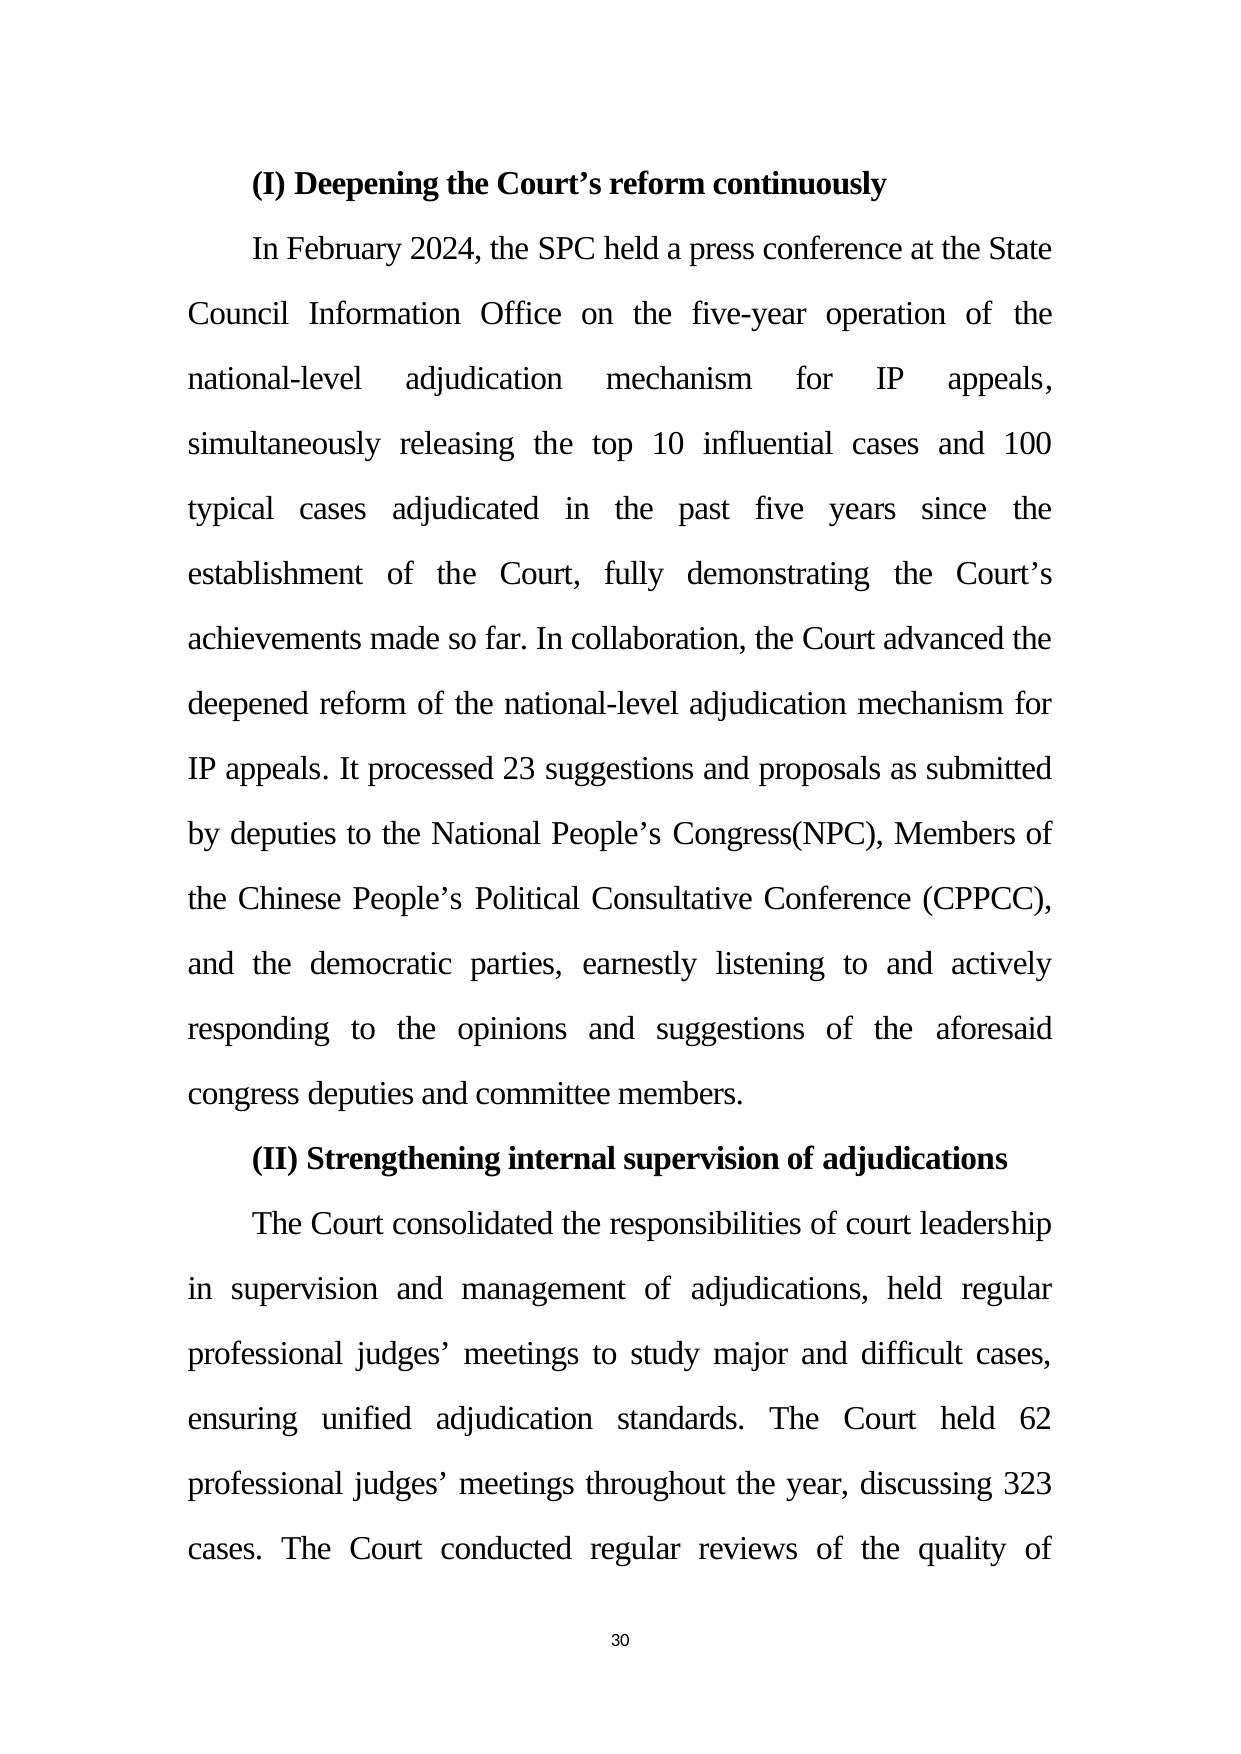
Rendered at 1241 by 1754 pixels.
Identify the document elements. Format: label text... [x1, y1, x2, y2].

text (II) Strengthening internal supervision of adjudications [187, 1125, 1053, 1190]
text (I) Deepening the Court’s reform continuously [187, 150, 1053, 215]
text In February 2024, the SPC held a press conference at the State Council Information Office on the five-year operation of the national-level adjudication mechanism for IP appeals, simultaneously releasing the top 10 influential cases and 100 typical cases adjudicated in the past five years since the establishment of the Court, fully demonstrating the Court’s achievements made so far. In collaboration, the Court advanced the deepened reform of the national-level adjudication mechanism for IP appeals. It processed 23 suggestions and proposals as submitted by deputies to the National People’s Congress(NPC), Members of the Chinese People’s Political Consultative Conference (CPPCC), and the democratic parties, earnestly listening to and actively responding to the opinions and suggestions of the aforesaid congress deputies and committee members. [187, 215, 1053, 1125]
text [187, 1190, 1053, 1580]
